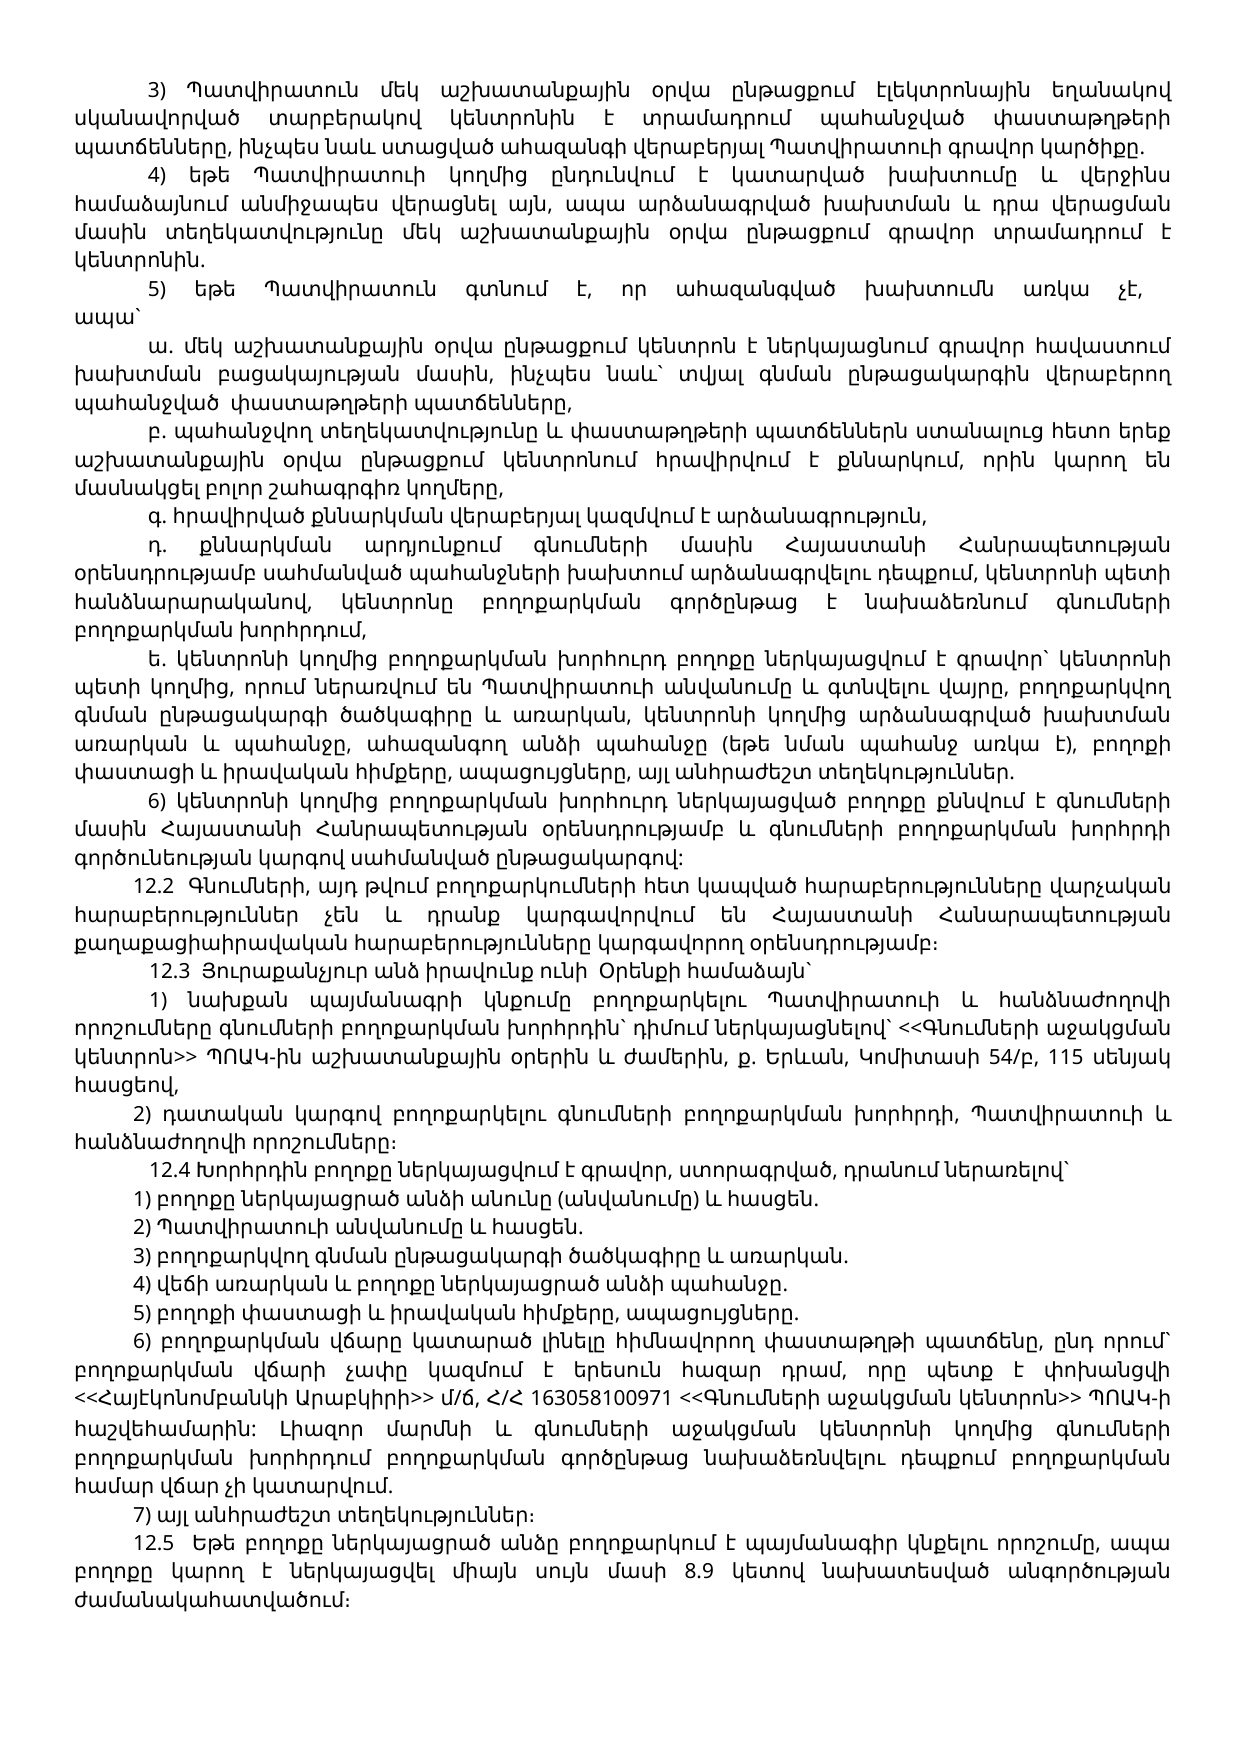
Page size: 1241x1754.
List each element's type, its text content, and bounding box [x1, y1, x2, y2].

text 3) Պատվիրատուն մեկ աշխատանքային օրվա ընթացքում էլեկտրոնային եղանակով սկանավորված տարբերակով կենտրոնին է տրամադրում պահանջված փաստաթղթերի պատճենները, ինչպես նաև ստացված ահազանգի վերաբերյալ Պատվիրատուի գրավոր կարծիքը. [74, 75, 1171, 160]
text 12.2 Գնումների, այդ թվում բողոքարկումների հետ կապված հարաբերությունները վարչական հարաբերություններ չեն և դրանք կարգավորվում են Հայաստանի Հանարապետության քաղաքացիաիրավական հարաբերությունները կարգավորող օրենսդրությամբ։ [74, 871, 1171, 957]
text 1) նախքան պայմանագրի կնքումը բողոքարկելու Պատվիրատուի և հանձնաժողովի որոշումները գնումների բողոքարկման խորհրդին` դիմում ներկայացնելով` <<Գնումների աջակցման կենտրոն>> ՊՈԱԿ-ին աշխատանքային օրերին և ժամերին, ք. Երևան, Կոմիտասի 54/բ, 115 սենյակ հասցեով, [74, 985, 1171, 1099]
text 6) կենտրոնի կողմից բողոքարկման խորհուրդ ներկայացված բողոքը քննվում է գնումների մասին Հայաստանի Հանրապետության օրենսդրությամբ և գնումների բողոքարկման խորհրդի գործունեության կարգով սահմանված ընթացակարգով: [74, 786, 1171, 871]
text 4) վեճի առարկան և բողոքը ներկայացրած անձի պահանջը. [74, 1269, 1171, 1298]
text 7) այլ անհրաժեշտ տեղեկություններ։ [74, 1500, 1171, 1528]
text բ. պահանջվող տեղեկատվությունը և փաստաթղթերի պատճեններն ստանալուց հետո երեք աշխատանքային օրվա ընթացքում կենտրոնում հրավիրվում է քննարկում, որին կարող են մասնակցել բոլոր շահագրգիռ կողմերը, [74, 416, 1171, 502]
text 12.5 Եթե բողոքը ներկայացրած անձը բողոքարկում է պայմանագիր կնքելու որոշումը, ապա բողոքը կարող է ներկայացվել միայն սույն մասի 8.9 կետով նախատեսված անգործության ժամանակահատվածում։ [74, 1528, 1171, 1613]
text 2) Պատվիրատուի անվանումը և հասցեն. [74, 1212, 1171, 1241]
text 12.4 Խորհրդին բողոքը ներկայացվում է գրավոր, ստորագրված, դրանում ներառելով` [74, 1156, 1171, 1184]
text 5) բողոքի փաստացի և իրավական հիմքերը, ապացույցները. [74, 1298, 1171, 1326]
text 1) բողոքը ներկայացրած անձի անունը (անվանումը) և հասցեն. [74, 1184, 1171, 1212]
text 2) դատական կարգով բողոքարկելու գնումների բողոքարկման խորհրդի, Պատվիրատուի և հանձնաժողովի որոշումները։ [74, 1099, 1171, 1156]
text ա. մեկ աշխատանքային օրվա ընթացքում կենտրոն է ներկայացնում գրավոր հավաստում խախտման բացակայության մասին, ինչպես նաև` տվյալ գնման ընթացակարգին վերաբերող պահանջված փաստաթղթերի պատճենները, [74, 331, 1171, 416]
text 5) եթե Պատվիրատուն գտնում է, որ ահազանգված խախտումն առկա չէ, ապա` [74, 274, 1171, 331]
text 12.3 Յուրաքանչյուր անձ իրավունք ունի Օրենքի համաձայն` [74, 957, 1171, 985]
text 3) բողոքարկվող գնման ընթացակարգի ծածկագիրը և առարկան. [74, 1241, 1171, 1269]
text 4) եթե Պատվիրատուի կողմից ընդունվում է կատարված խախտումը և վերջինս համաձայնում անմիջապես վերացնել այն, ապա արձանագրված խախտման և դրա վերացման մասին տեղեկատվությունը մեկ աշխատանքային օրվա ընթացքում գրավոր տրամադրում է կենտրոնին. [74, 160, 1171, 274]
text 6) բողոքարկման վճարը կատարած լինելը հիմնավորող փաստաթղթի պատճենը, ընդ որում` բողոքարկման վճարի չափը կազմում է երեսուն հազար դրամ, որը պետք է փոխանցվի <<Հայէկոնոմբանկի Արաբկիրի>> մ/ճ, Հ/Հ 163058100971 <<Գնումների աջակցման կենտրոն>> ՊՈԱԿ-ի հաշվեհամարին: Լիազոր մարմնի և գնումների աջակցման կենտրոնի կողմից գնումների բողոքարկման խորհրդում բողոքարկման գործընթաց նախաձեռնվելու դեպքում բողոքարկման համար վճար չի կատարվում. [74, 1326, 1171, 1500]
text ե. կենտրոնի կողմից բողոքարկման խորհուրդ բողոքը ներկայացվում է գրավոր` կենտրոնի պետի կողմից, որում ներառվում են Պատվիրատուի անվանումը և գտնվելու վայրը, բողոքարկվող գնման ընթացակարգի ծածկագիրը և առարկան, կենտրոնի կողմից արձանագրված խախտման առարկան և պահանջը, ահազանգող անձի պահանջը (եթե նման պահանջ առկա է), բողոքի փաստացի և իրավական հիմքերը, ապացույցները, այլ անհրաժեշտ տեղեկություններ. [74, 644, 1171, 786]
text դ. քննարկման արդյունքում գնումների մասին Հայաստանի Հանրապետության օրենսդրությամբ սահմանված պահանջների խախտում արձանագրվելու դեպքում, կենտրոնի պետի հանձնարարականով, կենտրոնը բողոքարկման գործընթաց է նախաձեռնում գնումների բողոքարկման խորհրդում, [74, 530, 1171, 644]
text գ. հրավիրված քննարկման վերաբերյալ կազմվում է արձանագրություն, [74, 502, 1171, 530]
